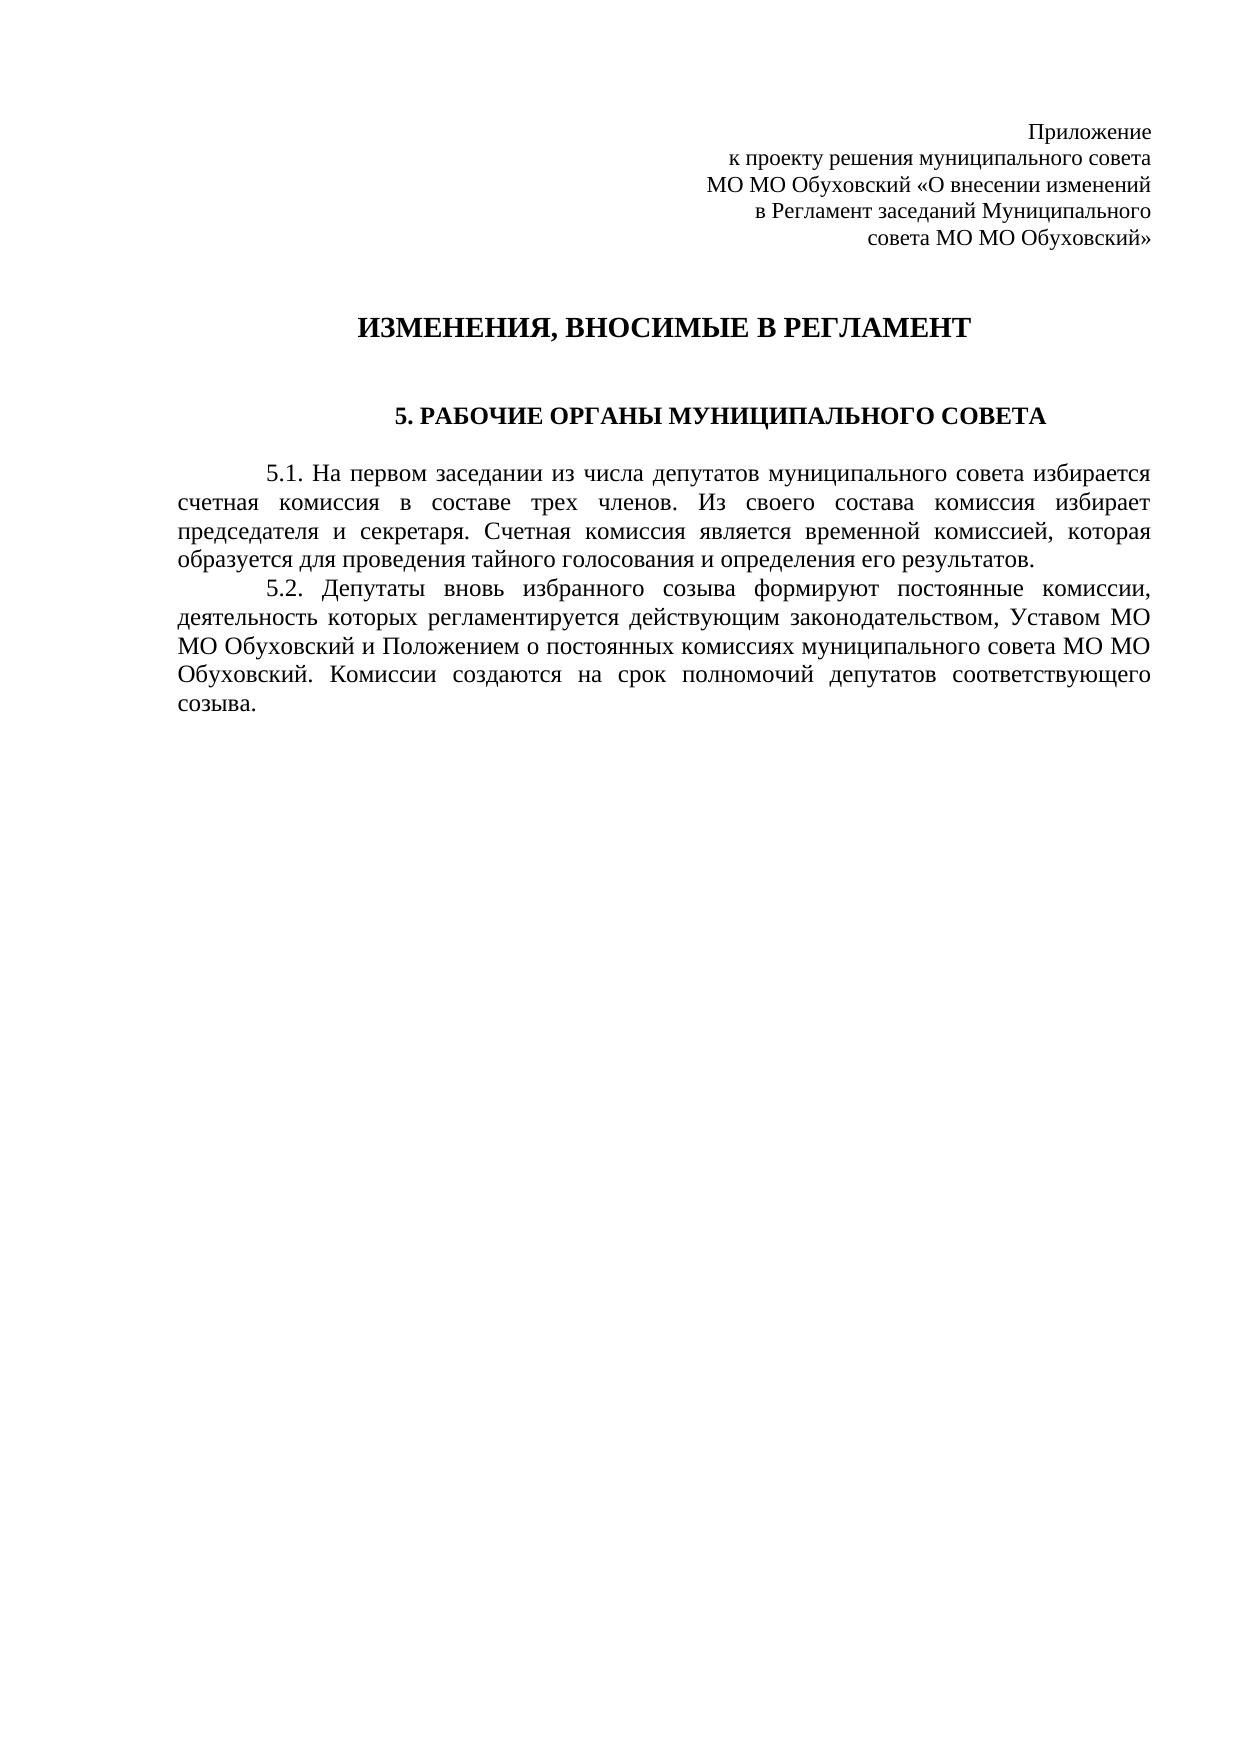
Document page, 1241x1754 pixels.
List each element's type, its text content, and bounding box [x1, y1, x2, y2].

text к проекту решения муниципального совета [177, 144, 1152, 171]
text совета МО МО Обуховский» [177, 223, 1152, 250]
text в Регламент заседаний Муниципального [177, 197, 1152, 223]
text 5.2. Депутаты вновь избранного созыва формируют постоянные комиссии, деятельность которых регламентируется действующим законодательством, Уставом МО МО Обуховский и Положением о постоянных комиссиях муниципального совета МО МО Обуховский. Комиссии создаются на срок полномочий депутатов соответствующего созыва. [177, 573, 1152, 717]
text ИЗМЕНЕНИЯ, ВНОСИМЫЕ В РЕГЛАМЕНТ [177, 310, 1152, 343]
text МО МО Обуховский «О внесении изменений [177, 171, 1152, 197]
text 5. РАБОЧИЕ ОРГАНЫ МУНИЦИПАЛЬНОГО СОВЕТА [290, 401, 1152, 429]
text 5.1. На первом заседании из числа депутатов муниципального совета избирается счетная комиссия в составе трех членов. Из своего состава комиссия избирает председателя и секретаря. Счетная комиссия является временной комиссией, которая образуется для проведения тайного голосования и определения его результатов. [177, 458, 1152, 573]
text Приложение [177, 118, 1152, 144]
